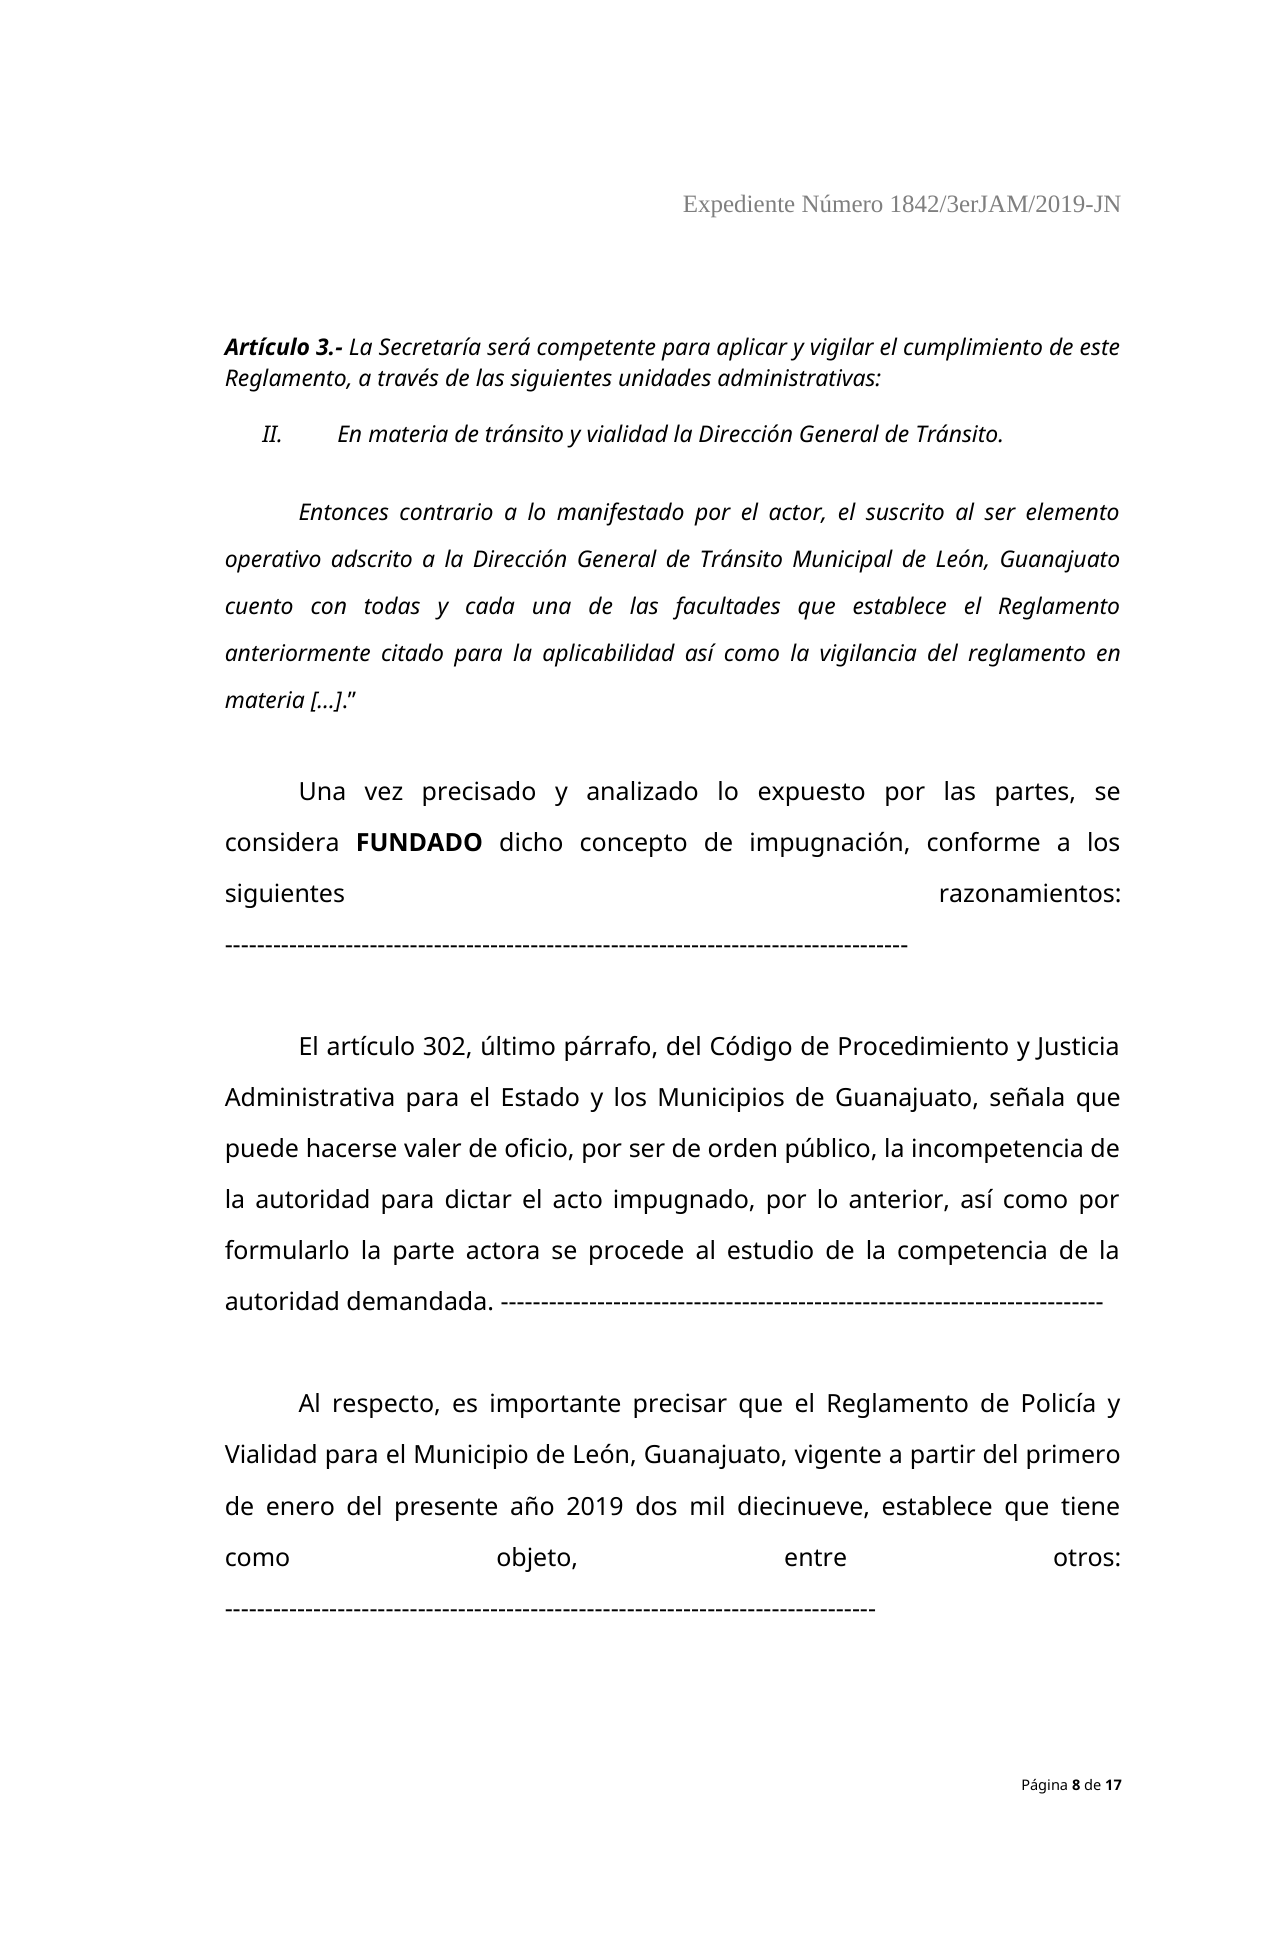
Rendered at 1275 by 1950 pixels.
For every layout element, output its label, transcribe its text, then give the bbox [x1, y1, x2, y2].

text Entonces contrario a lo manifestado por el actor, el suscrito al ser elemento operativo adscrito a la Dirección General de Tránsito Municipal de León, Guanajuato cuento con todas y cada una de las facultades que establece el Reglamento anteriormente citado para la aplicabilidad así como la vigilancia del reglamento en materia […].” [224, 496, 1121, 715]
text Artículo 3.- La Secretaría será competente para aplicar y vigilar el cumplimiento de este Reglamento, a través de las siguientes unidades administrativas: [224, 330, 1121, 393]
text Una vez precisado y analizado lo expuesto por las partes, se considera FUNDADO dicho concepto de impugnación, conforme a los siguientes razonamientos: ------------------------------------------------------------------------------------- [224, 773, 1121, 961]
text Al respecto, es importante precisar que el Reglamento de Policía y Vialidad para el Municipio de León, Guanajuato, vigente a partir del primero de enero del presente año 2019 dos mil diecinueve, establece que tiene como objeto, entre otros: --------------------------------------------------------------------------------- [224, 1386, 1121, 1624]
list En materia de tránsito y vialidad la Dirección General de Tránsito. [262, 418, 1121, 449]
text El artículo 302, último párrafo, del Código de Procedimiento y Justicia Administrativa para el Estado y los Municipios de Guanajuato, señala que puede hacerse valer de oficio, por ser de orden público, la incompetencia de la autoridad para dictar el acto impugnado, por lo anterior, así como por formularlo la parte actora se procede al estudio de la competencia de la autoridad demandada. --------------------------------------------------------------------------- [224, 1029, 1121, 1318]
